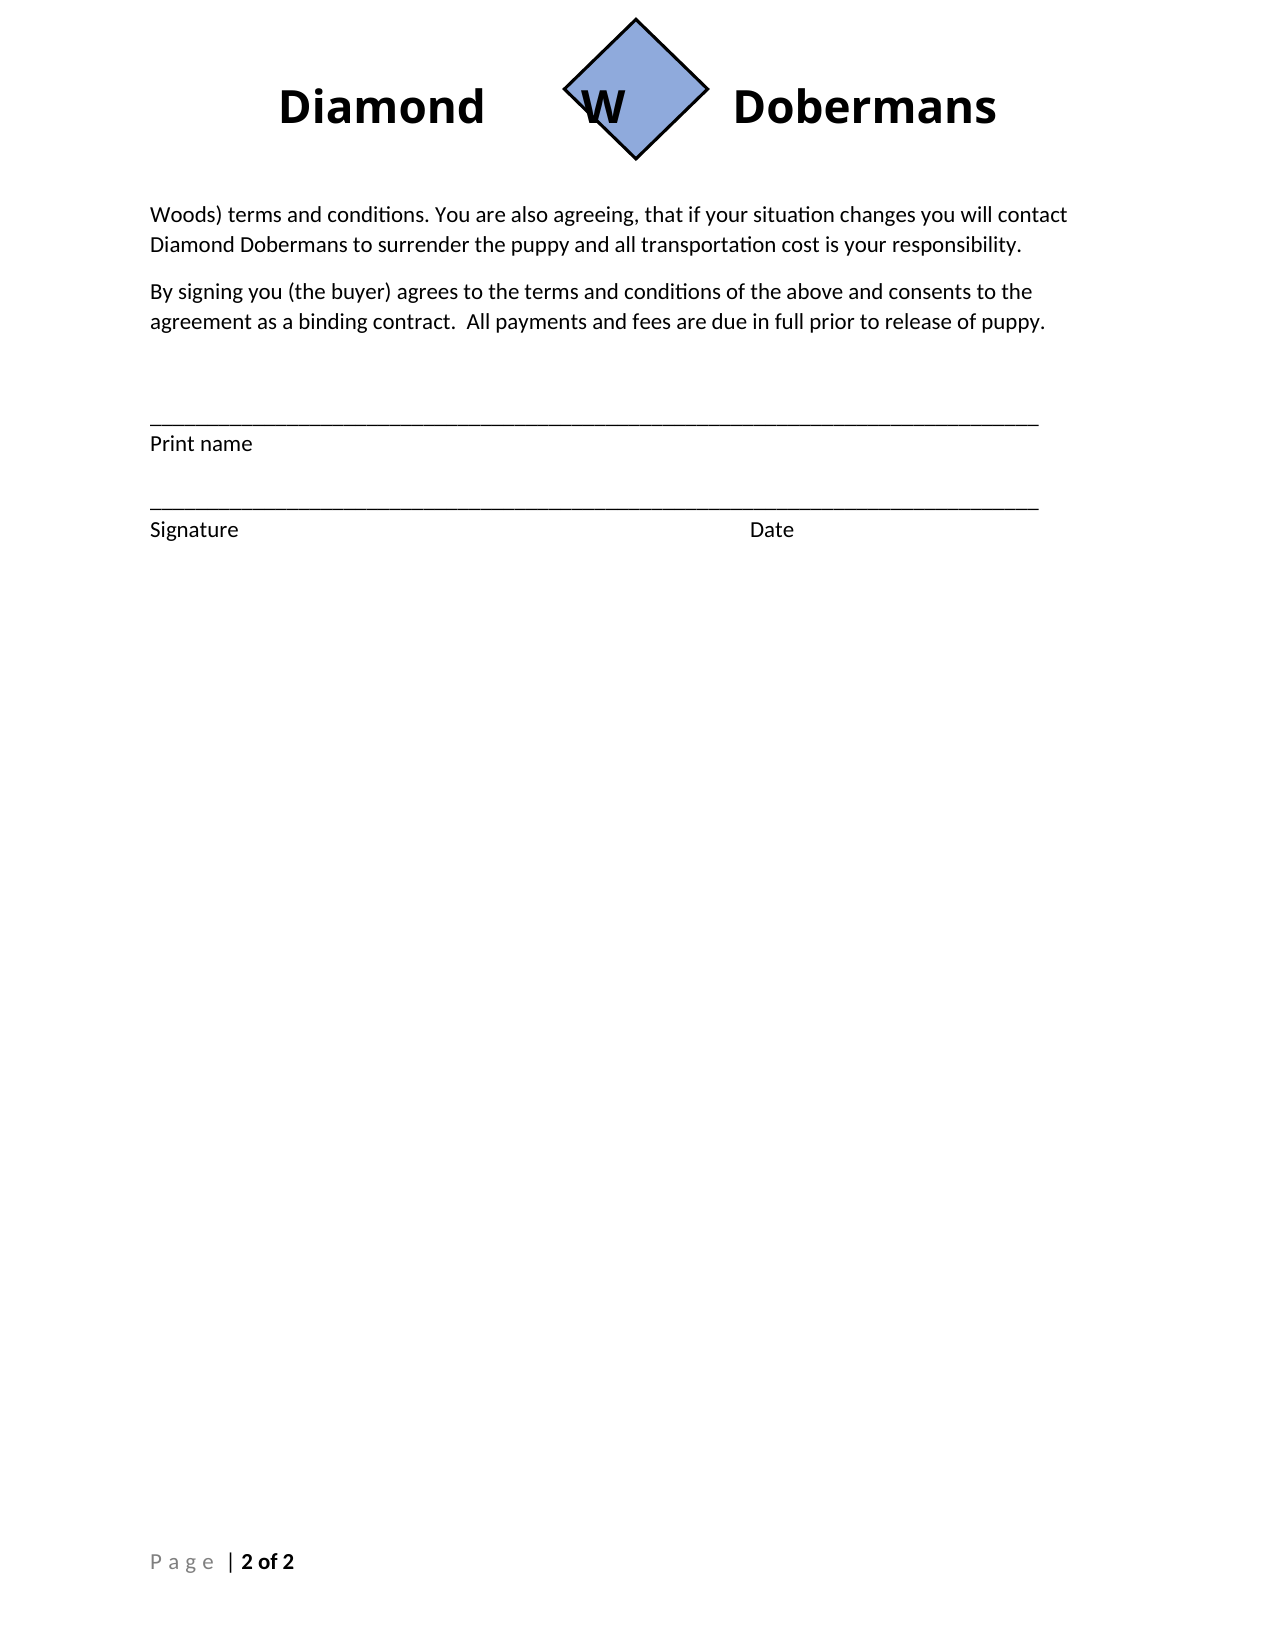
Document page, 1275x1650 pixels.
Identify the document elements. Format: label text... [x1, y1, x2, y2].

text ______________________________________________________________________________ [150, 485, 1125, 513]
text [150, 200, 1125, 258]
text By signing you (the buyer) agrees to the terms and conditions of the above and consents to the agreement as a binding contract. All payments and fees are due in full prior to release of puppy. [150, 277, 1125, 335]
text Print name [150, 429, 1125, 457]
text Signature Date [150, 515, 1125, 543]
text ______________________________________________________________________________ [150, 401, 1125, 429]
